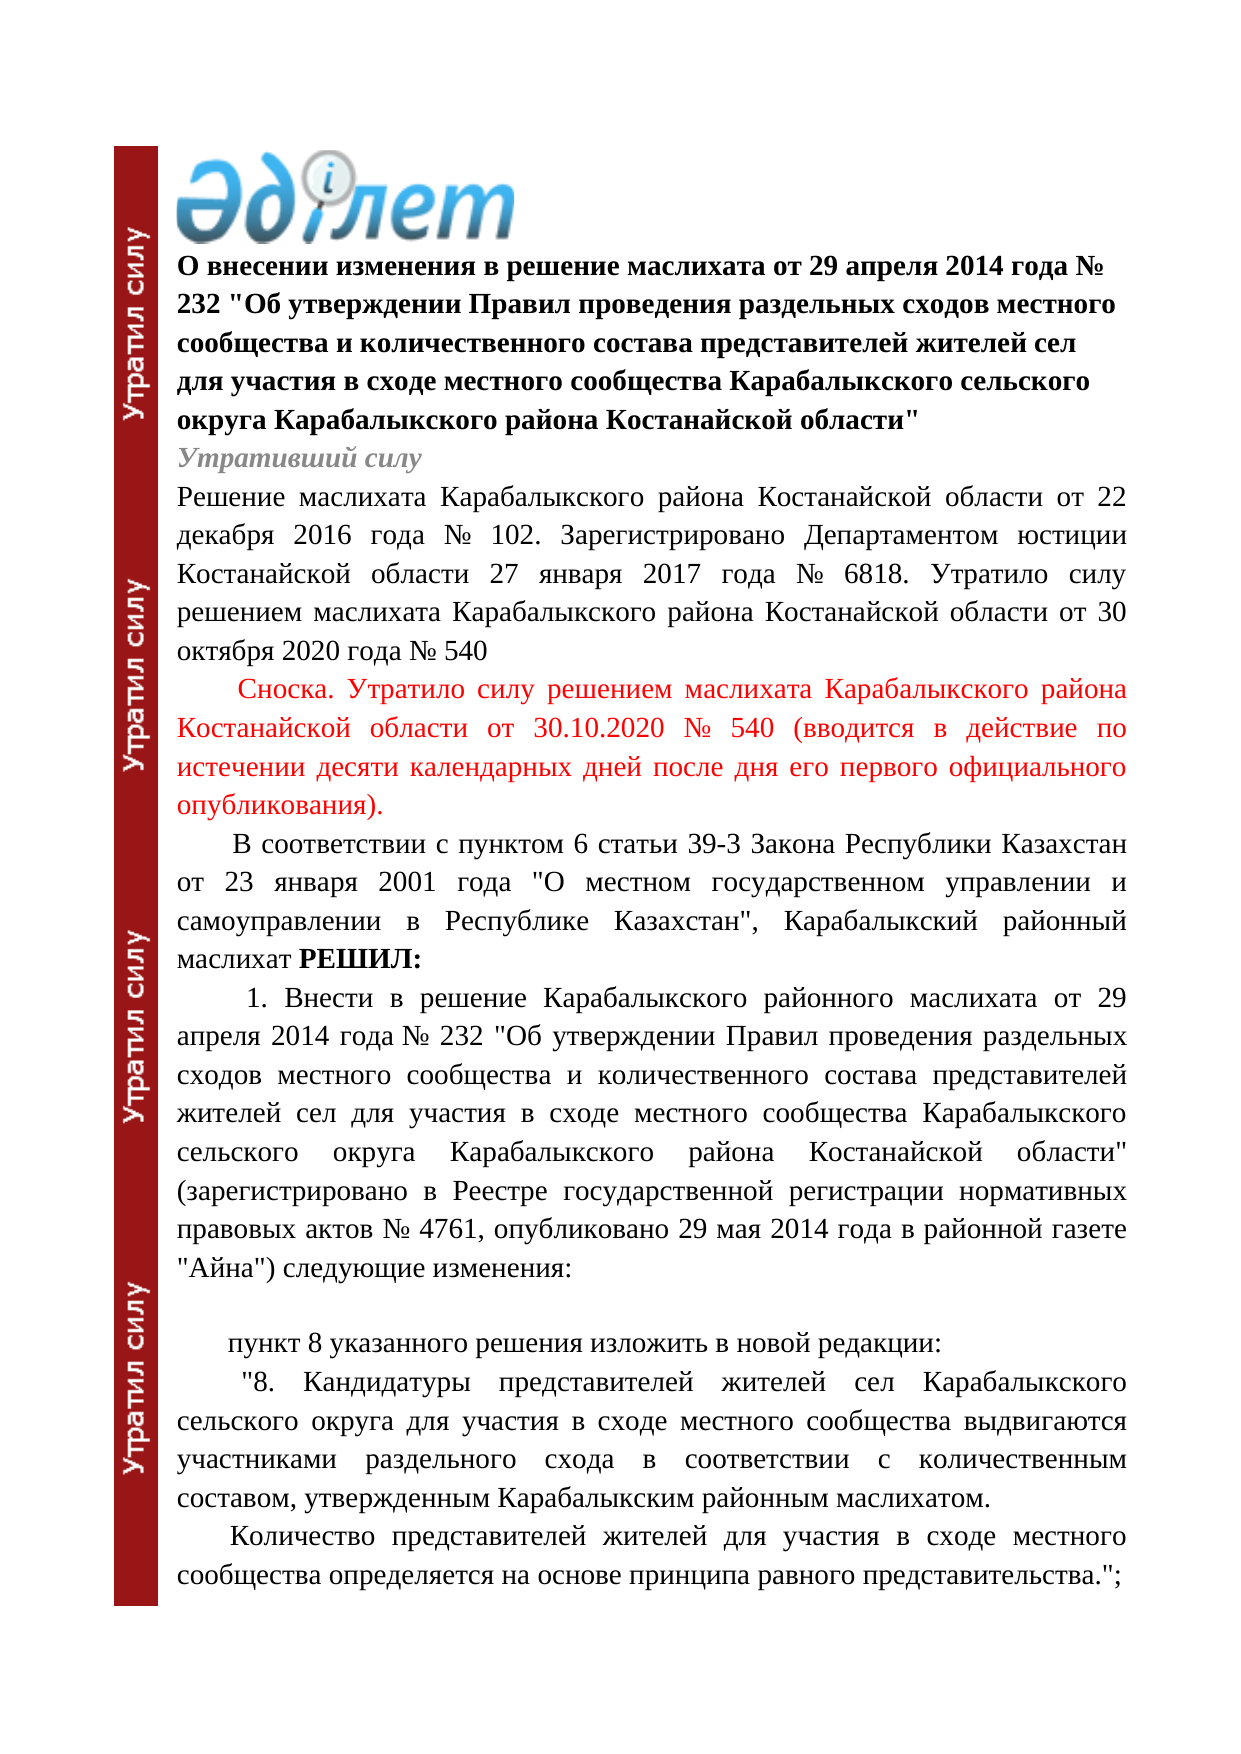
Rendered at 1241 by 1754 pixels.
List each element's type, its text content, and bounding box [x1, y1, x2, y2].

picture [114, 975, 158, 980]
picture [114, 1590, 158, 1606]
picture [114, 146, 158, 248]
picture [114, 1359, 158, 1364]
text О внесении изменения в решение маслихата от 29 апреля 2014 года № 232 "Об утверждении Правил проведения раздельных сходов местного сообщества и количественного состава представителей жителей сел для участия в сходе местного сообщества Карабалыкского сельского округа Карабалыкского района Костанайской области" [112, 248, 1128, 435]
picture [114, 667, 158, 672]
picture [114, 1513, 158, 1518]
picture [114, 474, 158, 479]
text пункт 8 указанного решения изложить в новой редакции: [112, 1326, 1128, 1359]
text Сноска. Утратило силу решением маслихата Карабалыкского района Костанайской области от 30.10.2020 № 540 (вводится в действие по истечении десяти календарных дней после дня его первого официального опубликования). [112, 672, 1128, 821]
picture [114, 435, 158, 440]
text Утративший силу [112, 440, 1128, 474]
text Решение маслихата Карабалыкского района Костанайской области от 22 декабря 2016 года № 102. Зарегистрировано Департаментом юстиции Костанайской области 27 января 2017 года № 6818. Утратило силу решением маслихата Карабалыкского района Костанайской области от 30 октября 2020 года № 540 [112, 479, 1128, 667]
text В соответствии с пунктом 6 статьи 39-3 Закона Республики Казахстан от 23 января 2001 года "О местном государственном управлении и самоуправлении в Республике Казахстан", Карабалыкский районный маслихат РЕШИЛ: [112, 826, 1128, 975]
picture [114, 821, 158, 826]
text Количество представителей жителей для участия в сходе местного сообщества определяется на основе принципа равного представительства."; [112, 1518, 1128, 1590]
text "8. Кандидатуры представителей жителей сел Карабалыкского сельского округа для участия в сходе местного сообщества выдвигаются участниками раздельного схода в соответствии с количественным составом, утвержденным Карабалыкским районным маслихатом. [112, 1364, 1128, 1513]
picture [176, 150, 515, 244]
text 1. Внести в решение Карабалыкского районного маслихата от 29 апреля 2014 года № 232 "Об утверждении Правил проведения раздельных сходов местного сообщества и количественного состава представителей жителей сел для участия в сходе местного сообщества Карабалыкского сельского округа Карабалыкского района Костанайской области" (зарегистрировано в Реестре государственной регистрации нормативных правовых актов № 4761, опубликовано 29 мая 2014 года в районной газете "Айна") следующие изменения: [112, 980, 1128, 1283]
picture [114, 1283, 158, 1326]
